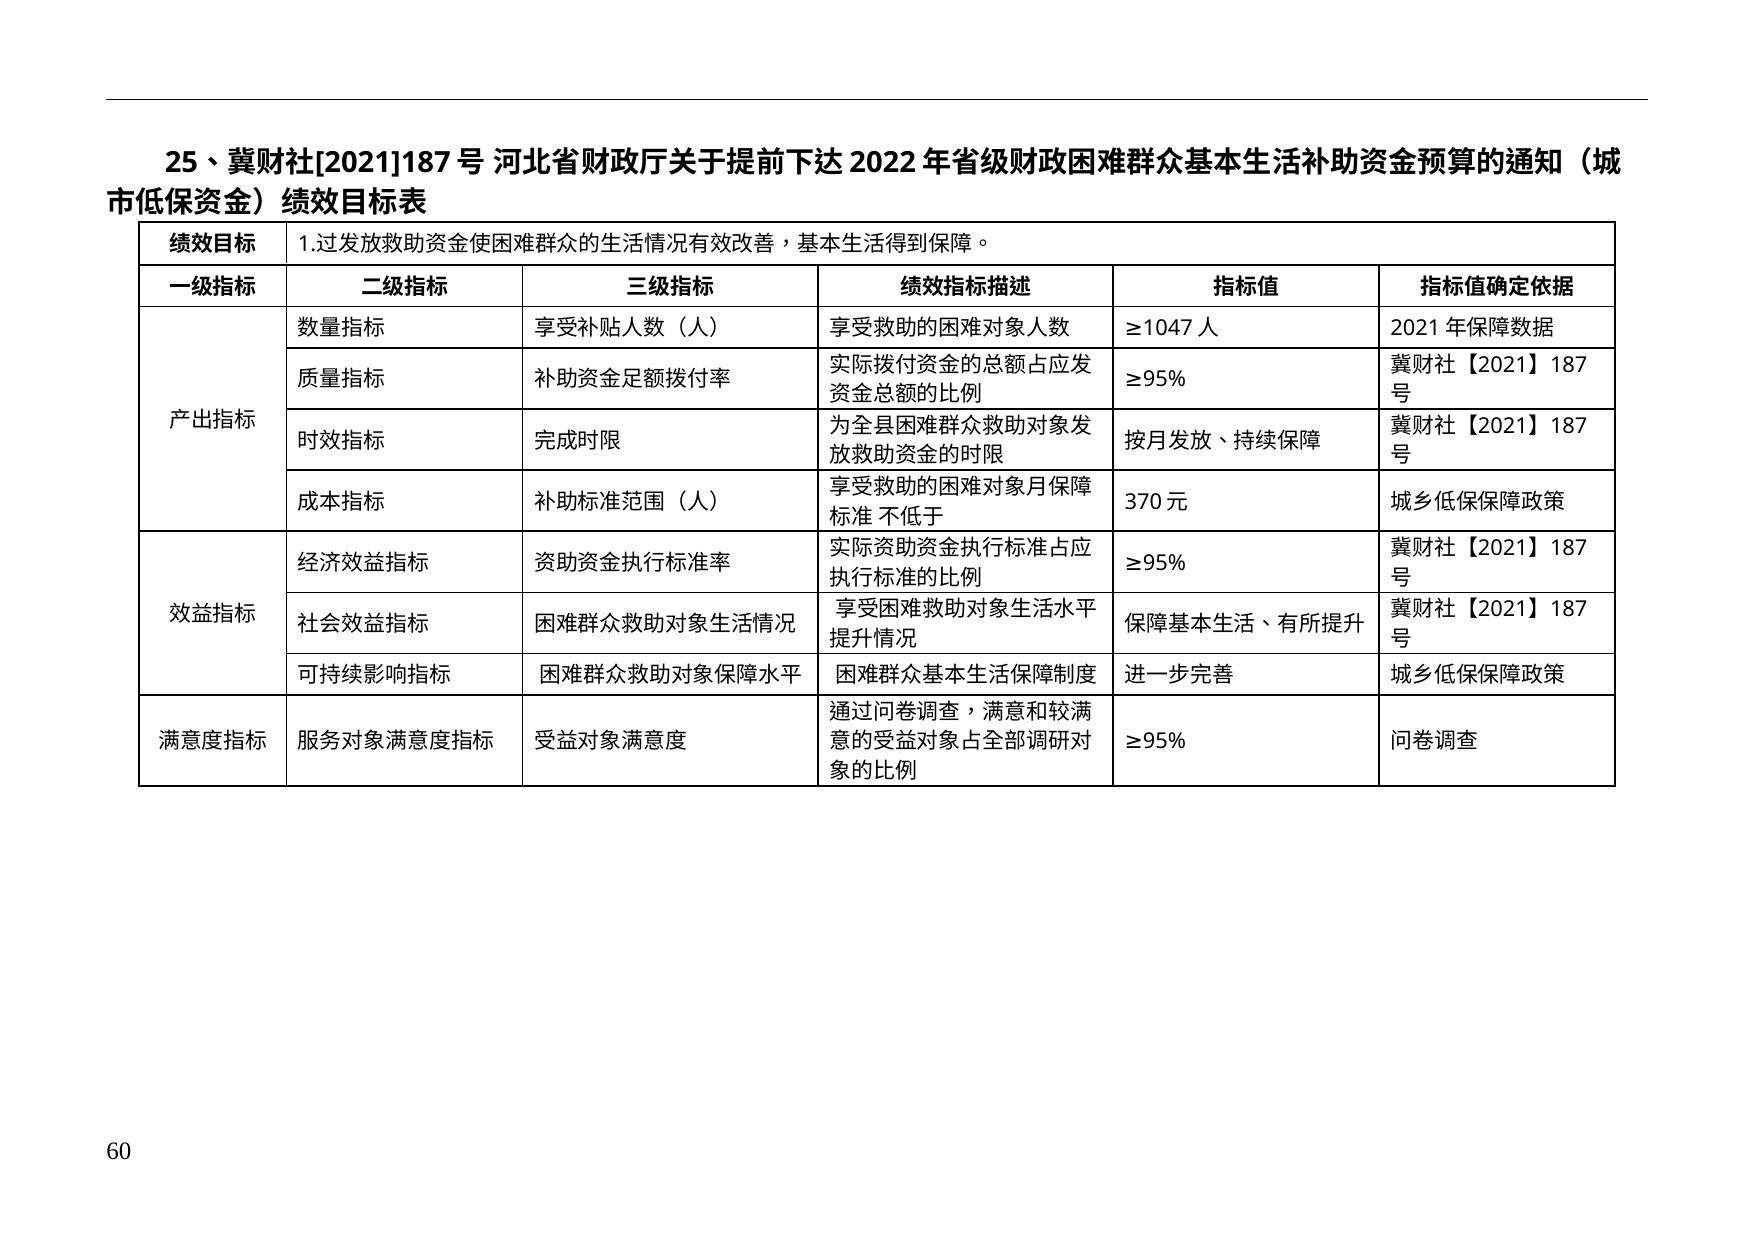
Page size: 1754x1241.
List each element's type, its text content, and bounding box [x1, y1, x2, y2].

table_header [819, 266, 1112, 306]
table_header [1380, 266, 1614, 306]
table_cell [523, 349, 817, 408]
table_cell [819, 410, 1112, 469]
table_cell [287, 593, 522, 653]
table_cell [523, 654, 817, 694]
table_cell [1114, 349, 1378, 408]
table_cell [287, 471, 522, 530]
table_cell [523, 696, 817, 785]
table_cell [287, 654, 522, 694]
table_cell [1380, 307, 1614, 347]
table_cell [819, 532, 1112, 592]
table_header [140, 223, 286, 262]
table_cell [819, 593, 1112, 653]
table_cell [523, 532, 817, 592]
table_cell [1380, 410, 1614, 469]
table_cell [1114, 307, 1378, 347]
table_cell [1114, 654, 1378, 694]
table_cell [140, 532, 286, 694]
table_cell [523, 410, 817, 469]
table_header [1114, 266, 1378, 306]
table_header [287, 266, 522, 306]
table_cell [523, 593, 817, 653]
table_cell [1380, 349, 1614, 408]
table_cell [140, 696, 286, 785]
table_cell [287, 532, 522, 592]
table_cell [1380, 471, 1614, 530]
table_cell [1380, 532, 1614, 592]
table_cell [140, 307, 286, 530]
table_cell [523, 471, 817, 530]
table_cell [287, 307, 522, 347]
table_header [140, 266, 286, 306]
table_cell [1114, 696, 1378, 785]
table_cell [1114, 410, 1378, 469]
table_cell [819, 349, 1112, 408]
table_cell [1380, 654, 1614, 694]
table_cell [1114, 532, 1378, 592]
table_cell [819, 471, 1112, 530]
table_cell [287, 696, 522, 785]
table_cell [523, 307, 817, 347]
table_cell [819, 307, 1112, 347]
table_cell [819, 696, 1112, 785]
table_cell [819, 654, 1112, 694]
text 25、冀财社[2021]187号 河北省财政厅关于提前下达2022年省级财政困难群众基本生活补助资金预算的通知（城市低保资金）绩效目标表 [106, 142, 1648, 221]
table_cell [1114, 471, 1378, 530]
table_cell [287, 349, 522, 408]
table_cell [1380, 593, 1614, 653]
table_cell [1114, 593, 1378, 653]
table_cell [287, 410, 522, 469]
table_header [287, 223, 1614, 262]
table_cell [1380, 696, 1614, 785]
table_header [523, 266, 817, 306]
